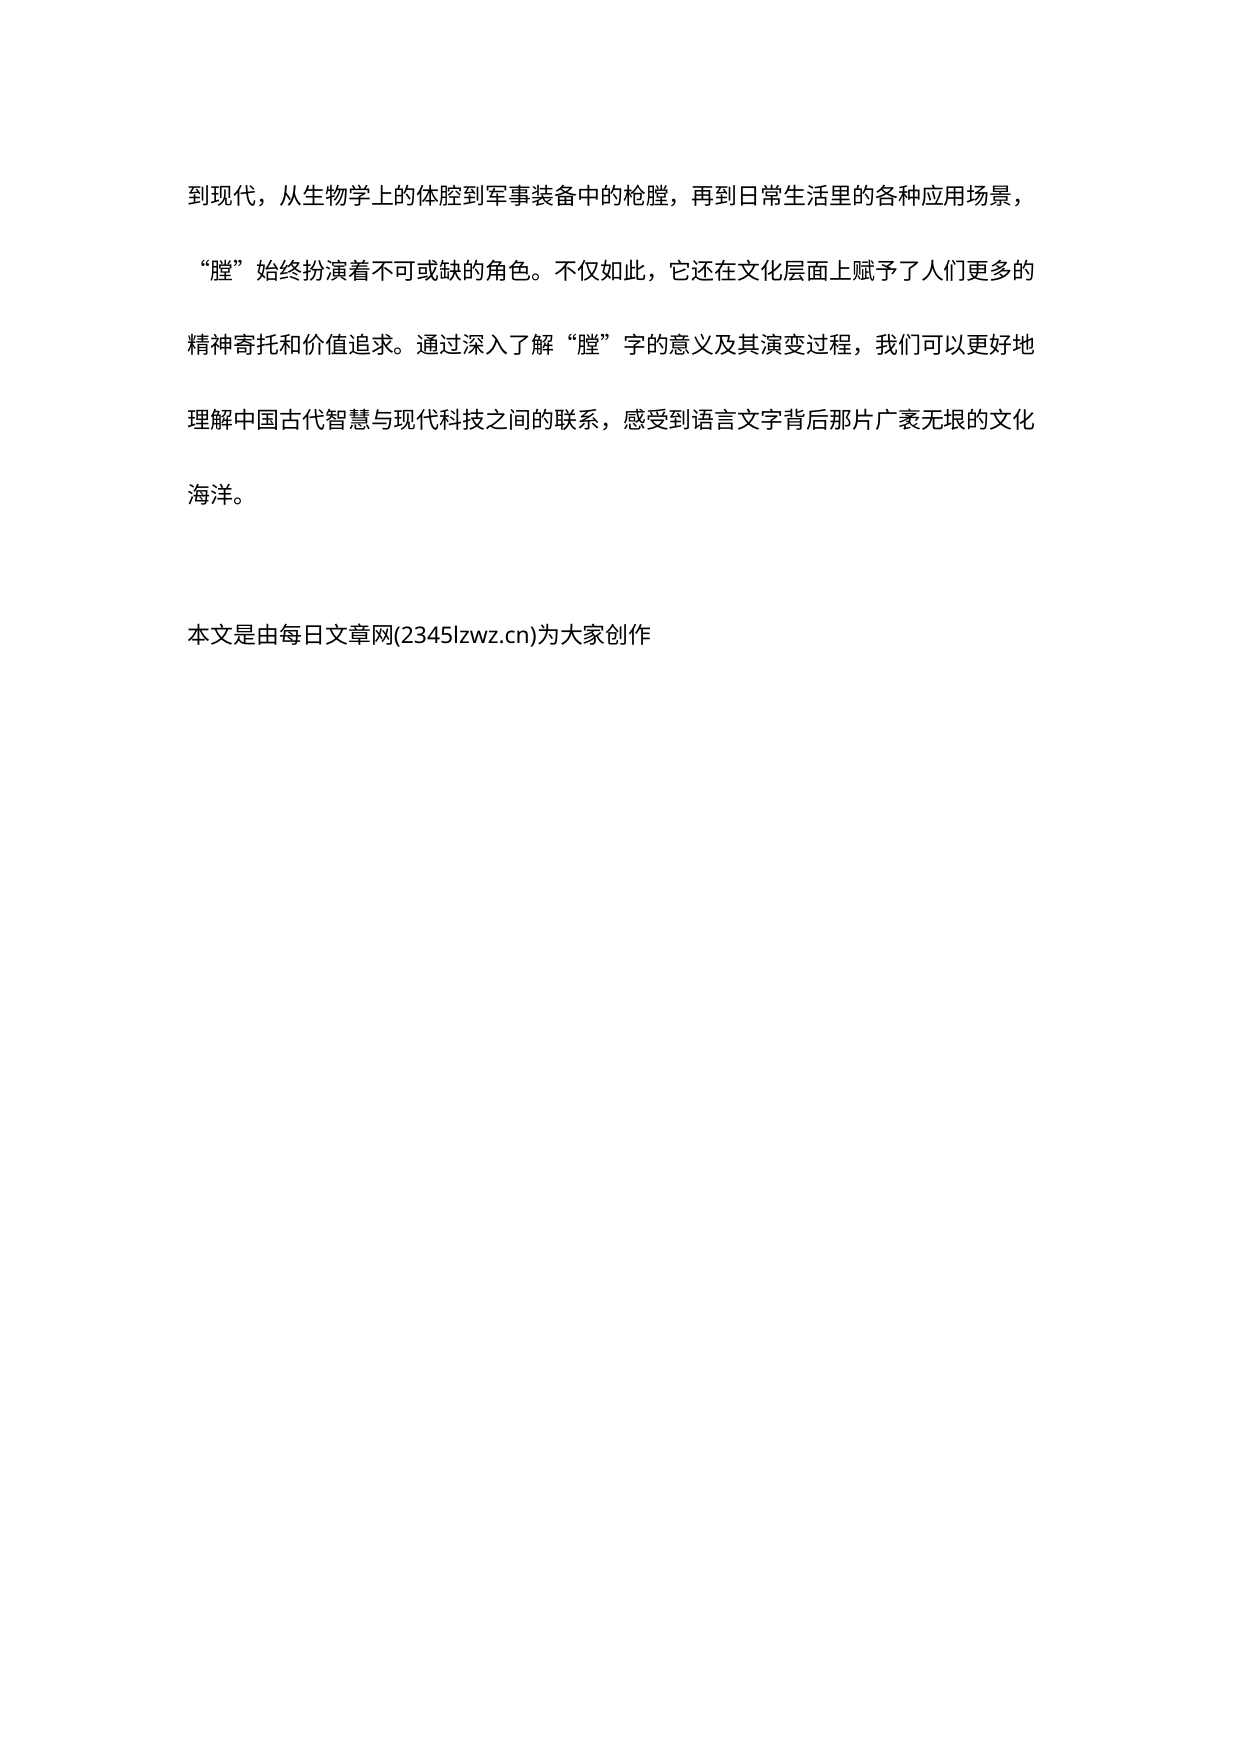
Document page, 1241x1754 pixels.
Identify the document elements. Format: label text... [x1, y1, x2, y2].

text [187, 162, 1053, 526]
text 本文是由每日文章网(2345lzwz.cn)为大家创作 [187, 601, 1053, 666]
